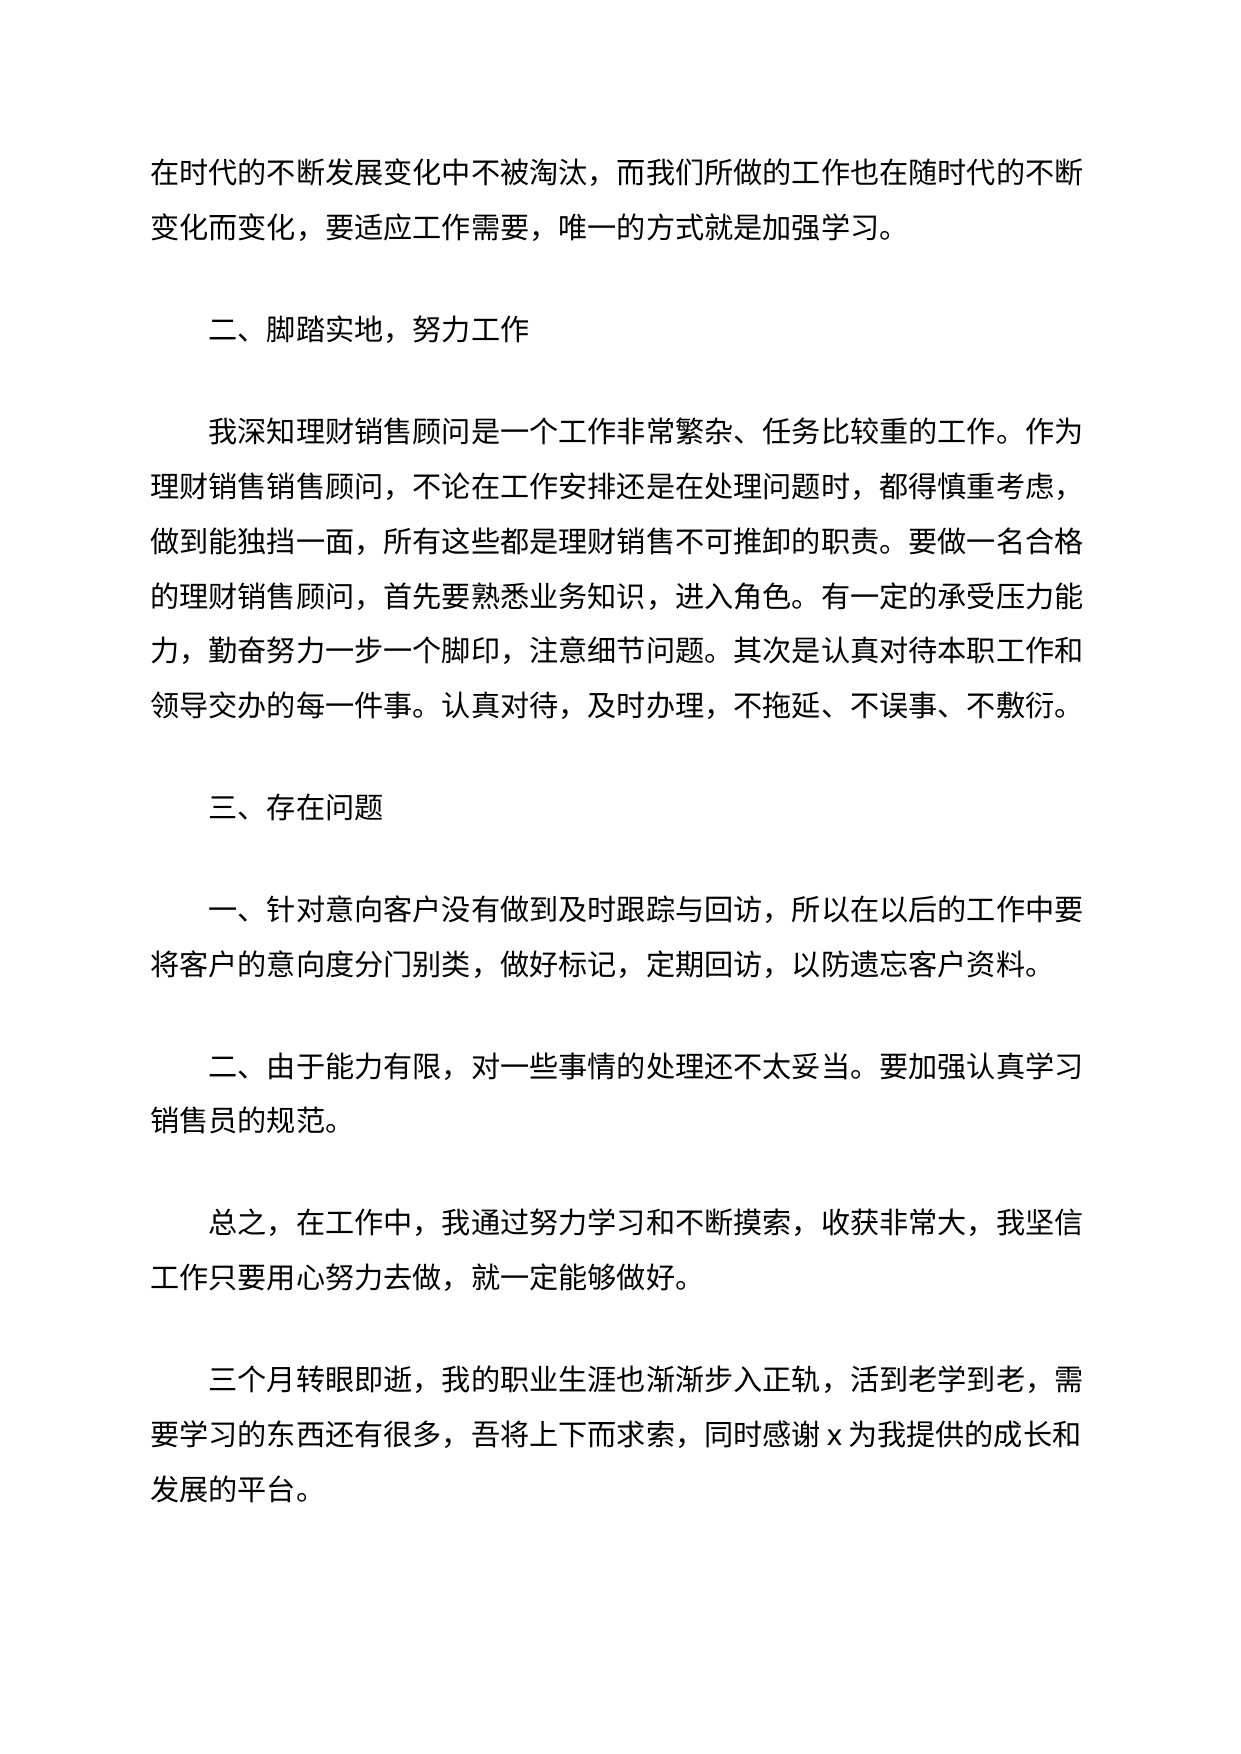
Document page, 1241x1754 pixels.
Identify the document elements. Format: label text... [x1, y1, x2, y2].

text 一、针对意向客户没有做到及时跟踪与回访，所以在以后的工作中要将客户的意向度分门别类，做好标记，定期回访，以防遗忘客户资料。 [150, 886, 1090, 984]
text 二、脚踏实地，努力工作 [150, 307, 1090, 349]
text 总之，在工作中，我通过努力学习和不断摸索，收获非常大，我坚信工作只要用心努力去做，就一定能够做好。 [150, 1200, 1090, 1297]
text 二、由于能力有限，对一些事情的处理还不太妥当。要加强认真学习销售员的规范。 [150, 1043, 1090, 1140]
text 三、存在问题 [150, 785, 1090, 827]
text 我深知理财销售顾问是一个工作非常繁杂、任务比较重的工作。作为理财销售销售顾问，不论在工作安排还是在处理问题时，都得慎重考虑，做到能独挡一面，所有这些都是理财销售不可推卸的职责。要做一名合格的理财销售顾问，首先要熟悉业务知识，进入角色。有一定的承受压力能力，勤奋努力一步一个脚印，注意细节问题。其次是认真对待本职工作和领导交办的每一件事。认真对待，及时办理，不拖延、不误事、不敷衍。 [150, 408, 1090, 725]
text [150, 150, 1090, 247]
text 三个月转眼即逝，我的职业生涯也渐渐步入正轨，活到老学到老，需要学习的东西还有很多，吾将上下而求索，同时感谢x为我提供的成长和发展的平台。 [150, 1356, 1090, 1509]
